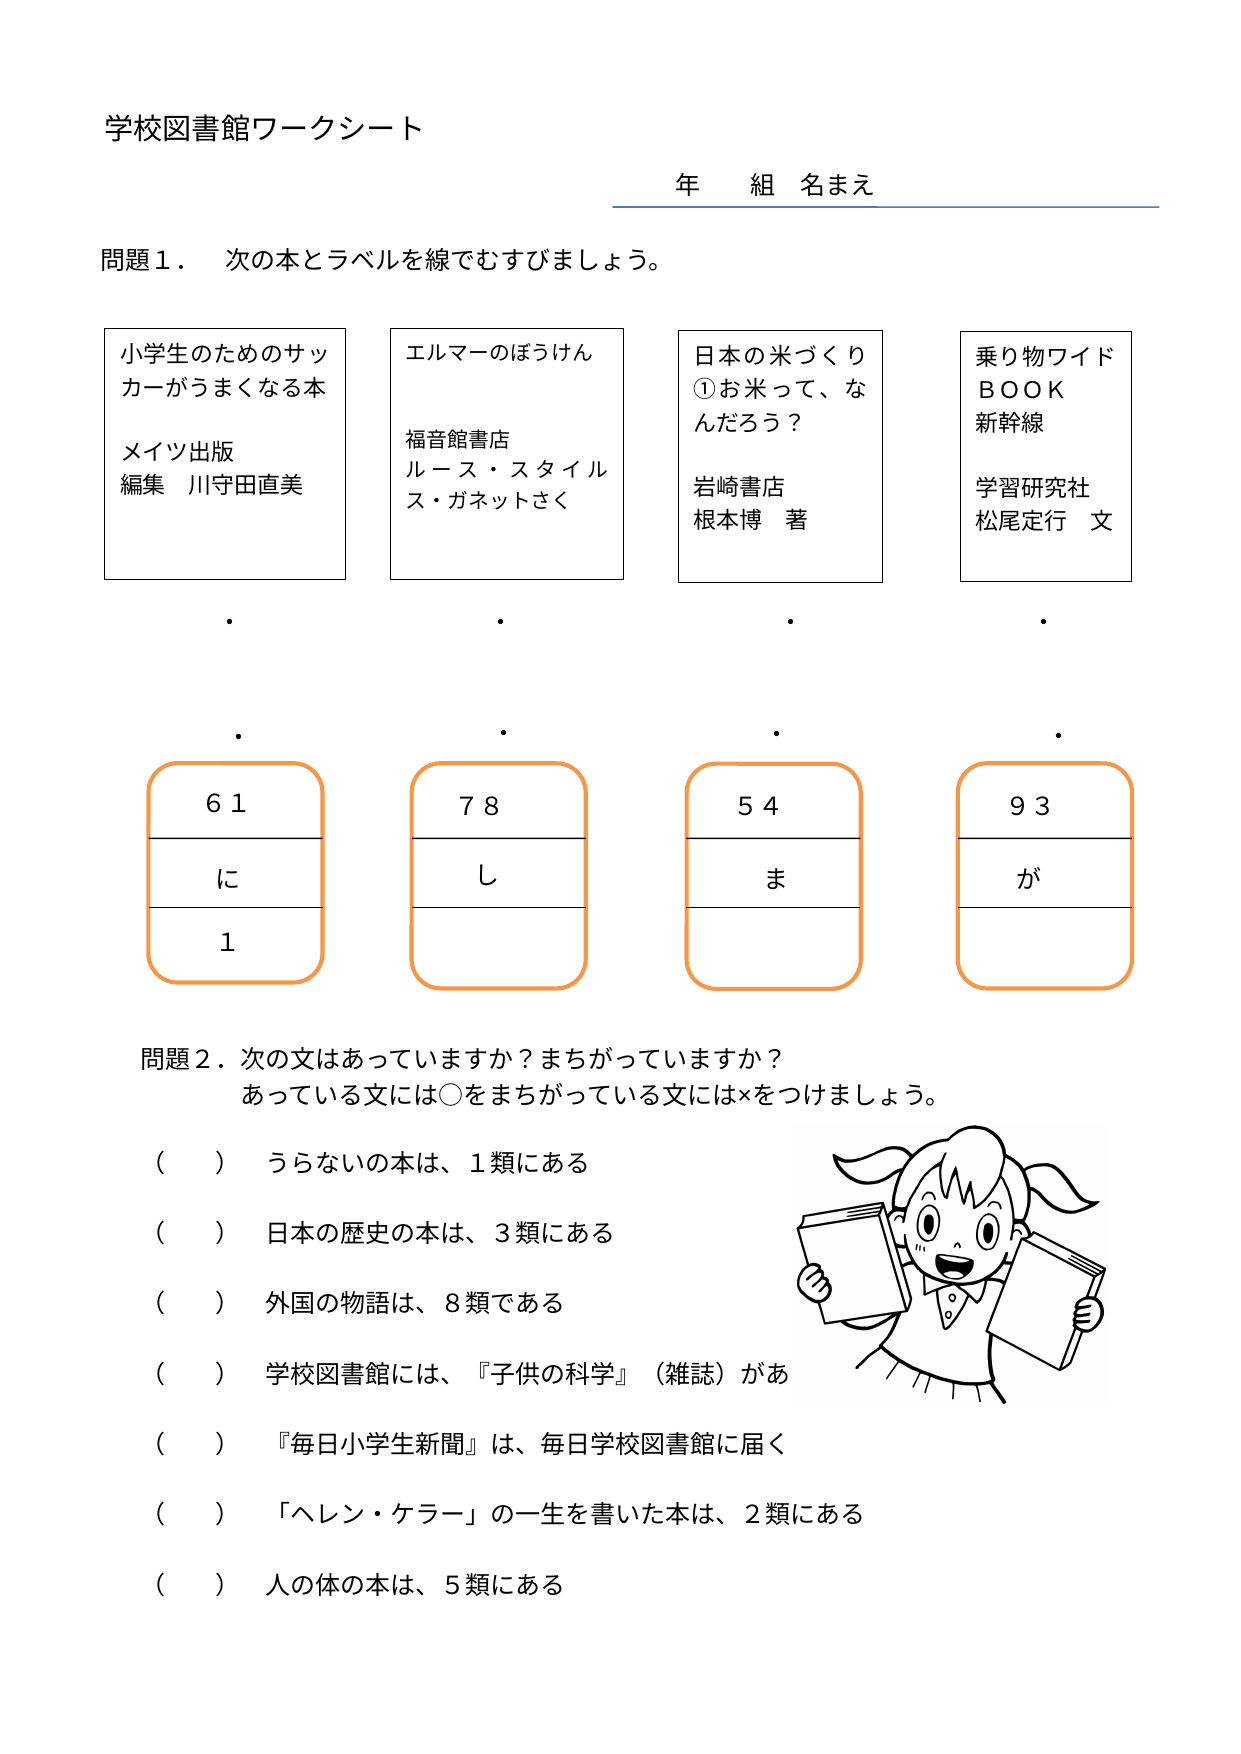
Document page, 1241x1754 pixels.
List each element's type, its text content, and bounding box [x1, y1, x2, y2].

text 問題１． 次の本とラベルを線でむすびましょう。 [75, 239, 1165, 277]
text 年 組 名まえ [75, 164, 1165, 202]
text 学校図書館ワークシート [75, 89, 1165, 164]
picture [792, 1122, 1110, 1407]
